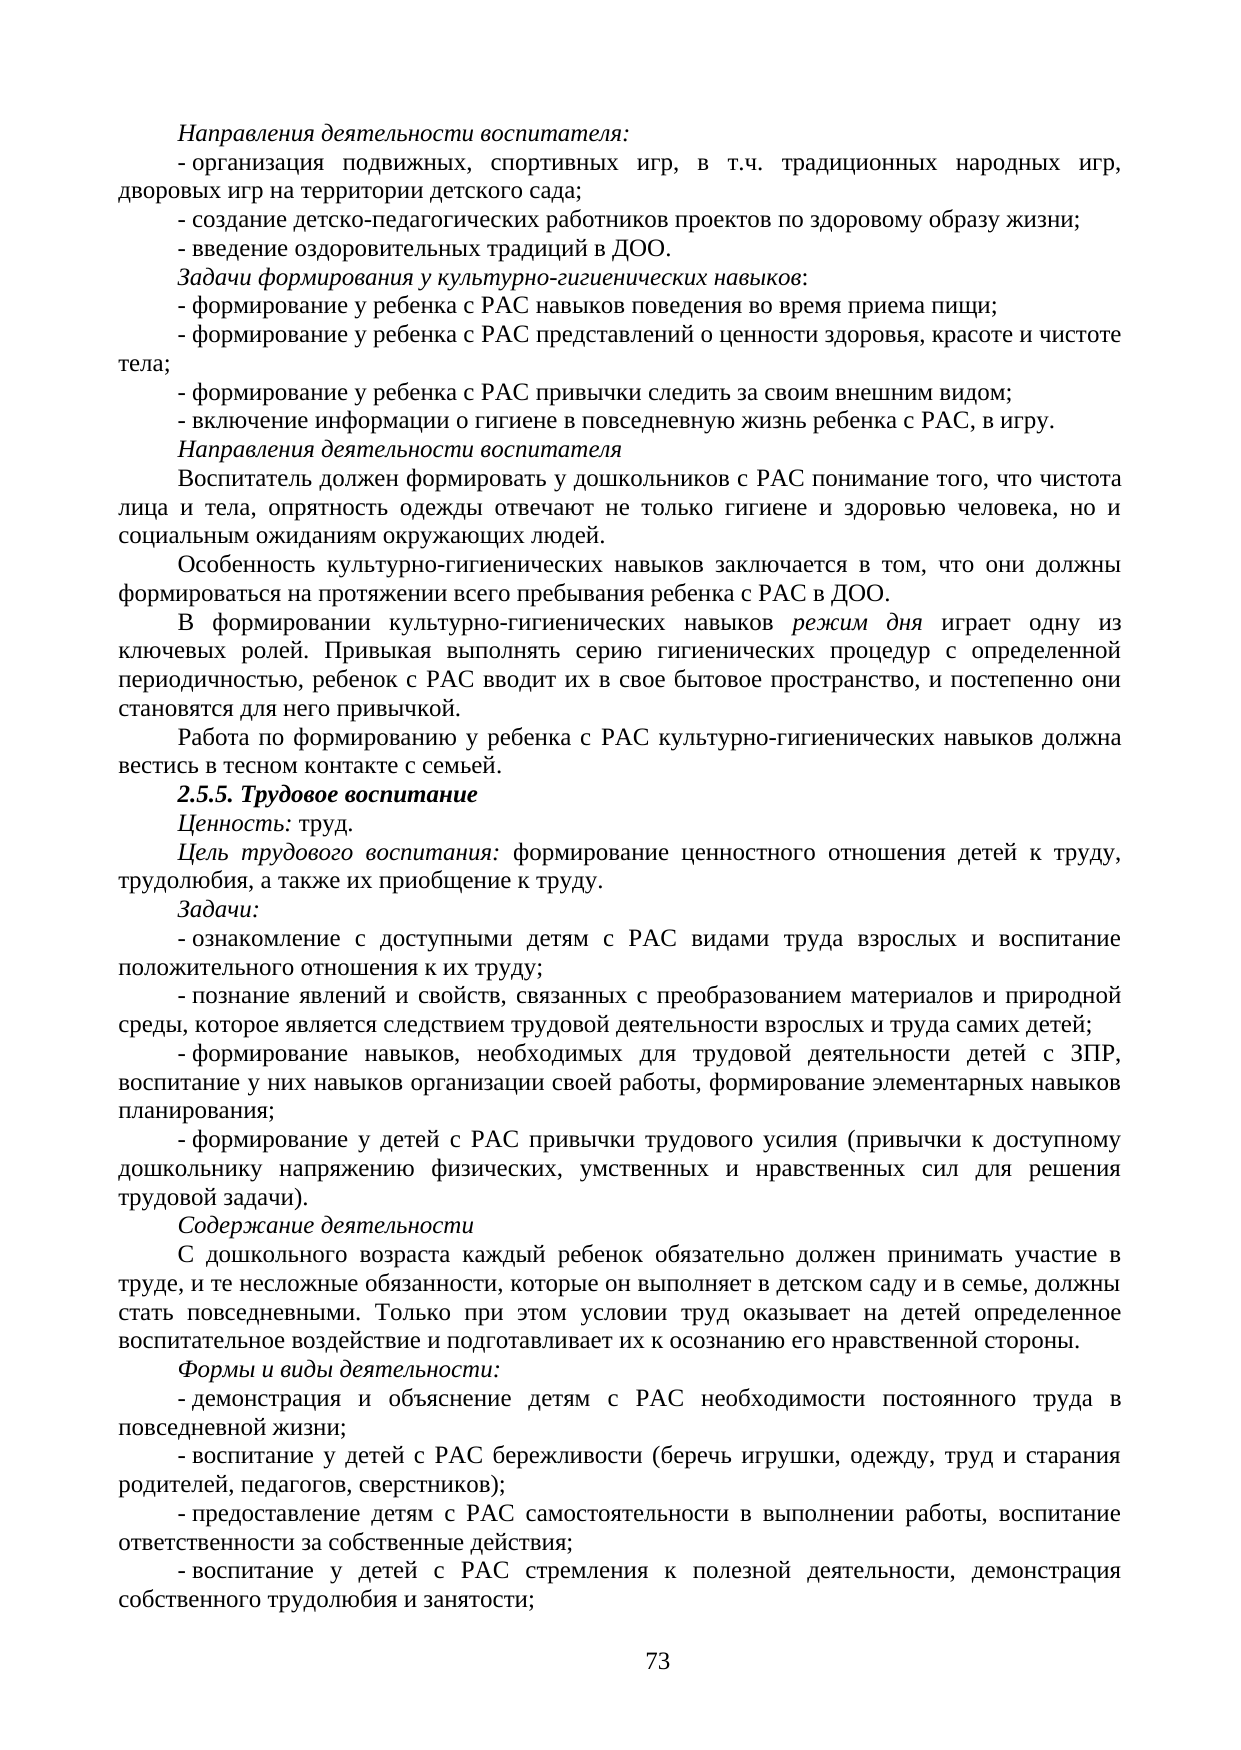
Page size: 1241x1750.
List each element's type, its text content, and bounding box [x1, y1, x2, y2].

text Работа по формированию у ребенка с РАС культурно-гигиенических навыков должна вестись в тесном контакте с семьей. [118, 722, 1122, 779]
text - формирование у ребенка с РАС привычки следить за своим внешним видом; [118, 377, 1122, 406]
text - формирование у ребенка с РАС навыков поведения во время приема пищи; [118, 291, 1122, 319]
text С дошкольного возраста каждый ребенок обязательно должен принимать участие в труде, и те несложные обязанности, которые он выполняет в детском саду и в семье, должны стать повседневными. Только при этом условии труд оказывает на детей определенное воспитательное воздействие и подготавливает их к осознанию его нравственной стороны. [118, 1239, 1122, 1354]
text - включение информации о гигиене в повседневную жизнь ребенка с РАС, в игру. [118, 406, 1122, 434]
text Задачи формирования у культурно-гигиенических навыков: [118, 262, 1122, 291]
text Ценность: труд. [118, 808, 1122, 837]
text Содержание деятельности [118, 1211, 1122, 1239]
text - организация подвижных, спортивных игр, в т.ч. традиционных народных игр, дворовых игр на территории детского сада; [118, 147, 1122, 204]
text - создание детско-педагогических работников проектов по здоровому образу жизни; [118, 204, 1122, 233]
text - познание явлений и свойств, связанных с преобразованием материалов и природной среды, которое является следствием трудовой деятельности взрослых и труда самих детей; [118, 981, 1122, 1038]
text - формирование навыков, необходимых для трудовой деятельности детей с ЗПР, воспитание у них навыков организации своей работы, формирование элементарных навыков планирования; [118, 1038, 1122, 1124]
text - демонстрация и объяснение детям с РАС необходимости постоянного труда в повседневной жизни; [118, 1383, 1122, 1441]
text - формирование у ребенка с РАС представлений о ценности здоровья, красоте и чистоте тела; [118, 319, 1122, 377]
text - введение оздоровительных традиций в ДОО. [118, 233, 1122, 262]
text Задачи: [118, 894, 1122, 923]
text - предоставление детям с РАС самостоятельности в выполнении работы, воспитание ответственности за собственные действия; [118, 1498, 1122, 1556]
text Особенность культурно-гигиенических навыков заключается в том, что они должны формироваться на протяжении всего пребывания ребенка с РАС в ДОО. [118, 549, 1122, 607]
text - ознакомление с доступными детям с РАС видами труда взрослых и воспитание положительного отношения к их труду; [118, 923, 1122, 981]
text Формы и виды деятельности: [118, 1354, 1122, 1383]
text Цель трудового воспитания: формирование ценностного отношения детей к труду, трудолюбия, а также их приобщение к труду. [118, 837, 1122, 894]
text Воспитатель должен формировать у дошкольников с РАС понимание того, что чистота лица и тела, опрятность одежды отвечают не только гигиене и здоровью человека, но и социальным ожиданиям окружающих людей. [118, 463, 1122, 549]
text - воспитание у детей с РАС бережливости (беречь игрушки, одежду, труд и старания родителей, педагогов, сверстников); [118, 1441, 1122, 1498]
text - формирование у детей с РАС привычки трудового усилия (привычки к доступному дошкольнику напряжению физических, умственных и нравственных сил для решения трудовой задачи). [118, 1124, 1122, 1211]
text 2.5.5. Трудовое воспитание [118, 779, 1122, 808]
text - воспитание у детей с РАС стремления к полезной деятельности, демонстрация собственного трудолюбия и занятости; [118, 1556, 1122, 1613]
text В формировании культурно-гигиенических навыков режим дня играет одну из ключевых ролей. Привыкая выполнять серию гигиенических процедур с определенной периодичностью, ребенок с РАС вводит их в свое бытовое пространство, и постепенно они становятся для него привычкой. [118, 607, 1122, 722]
text Направления деятельности воспитателя: [118, 118, 1122, 147]
text Направления деятельности воспитателя [118, 434, 1122, 463]
